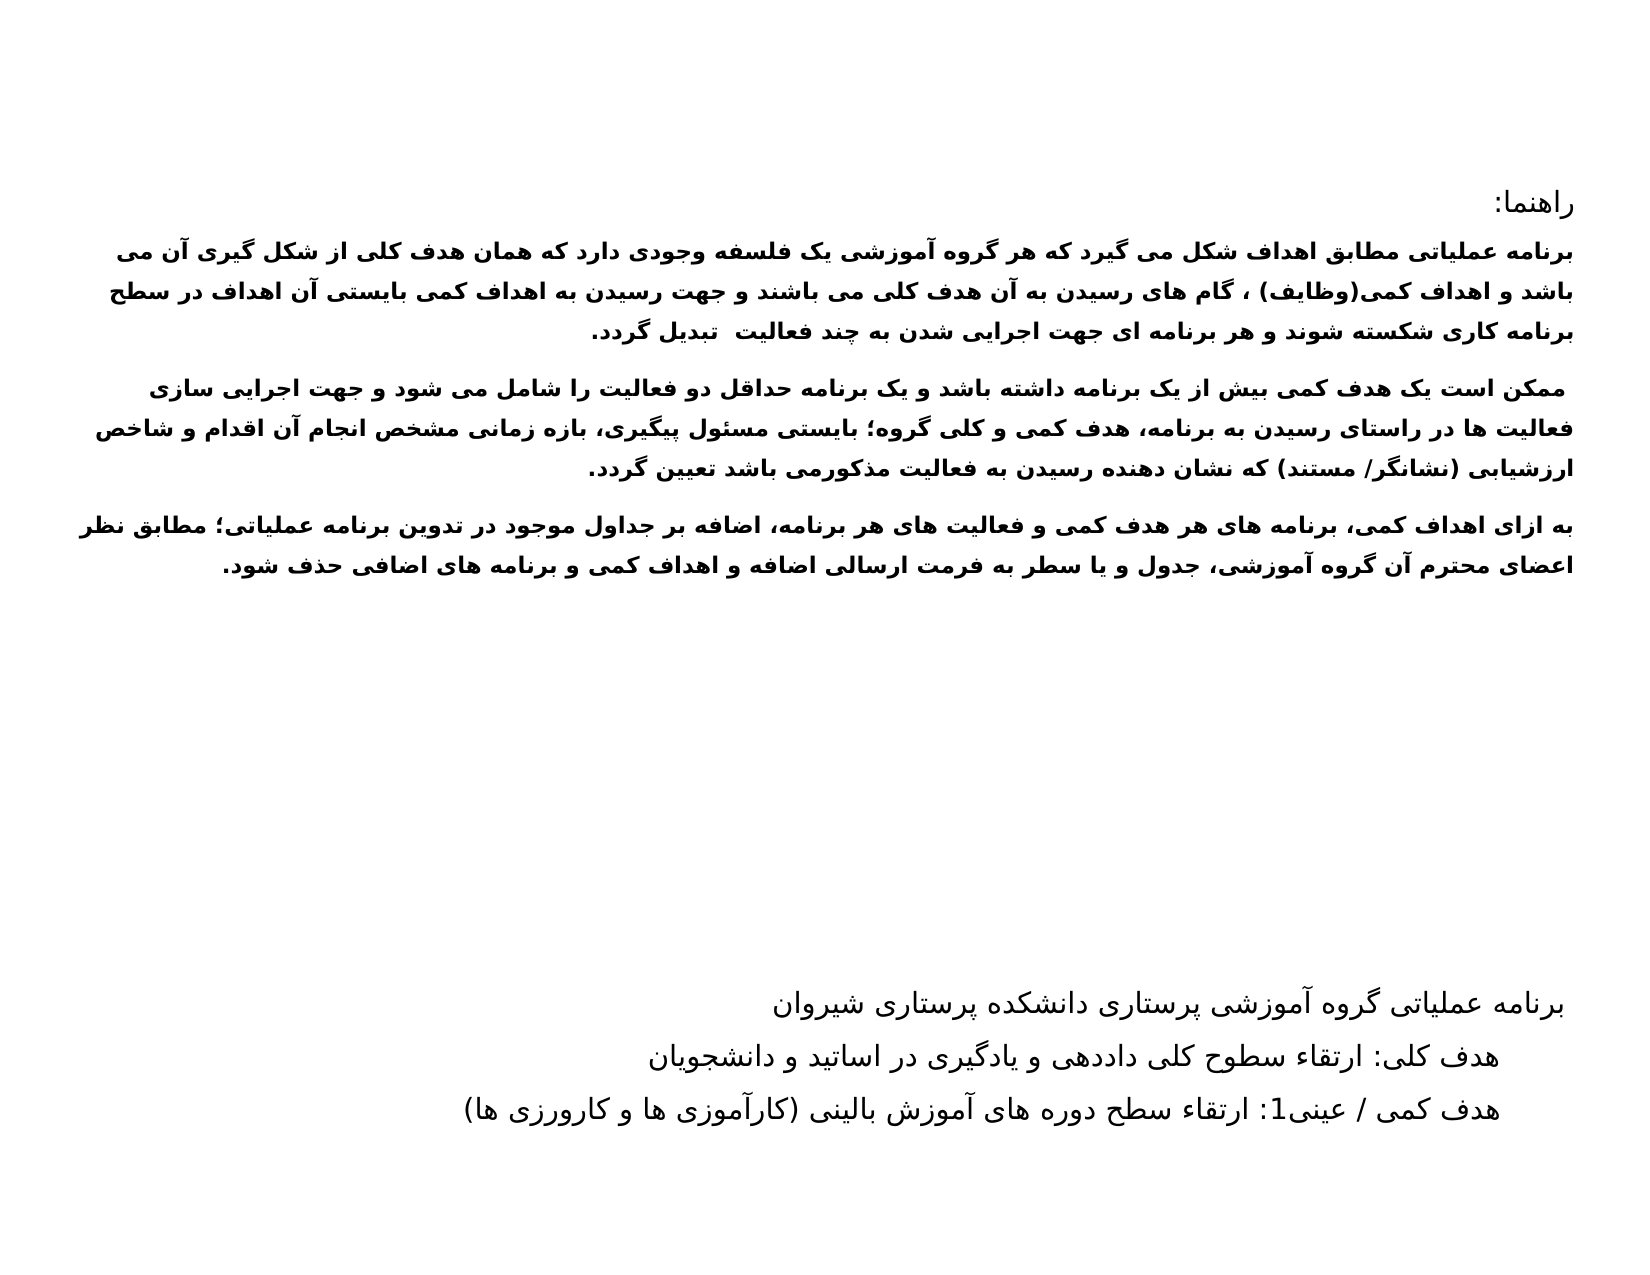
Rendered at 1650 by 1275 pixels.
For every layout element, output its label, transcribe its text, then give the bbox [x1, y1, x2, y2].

text راهنما: [75, 185, 1575, 219]
text برنامه عملیاتی مطابق اهداف شکل می گیرد که هر گروه آموزشی یک فلسفه وجودی دارد که همان هدف کلی از شکل گیری آن می باشد و اهداف کمی(وظایف) ، گام های رسیدن به آن هدف کلی می باشند و جهت رسیدن به اهداف کمی بایستی آن اهداف در سطح برنامه کاری شکسته شوند و هر برنامه ای جهت اجرایی شدن به چند فعالیت تبدیل گردد. [75, 238, 1575, 345]
text هدف کلی: ارتقاء سطوح کلی داددهی و یادگیری در اساتید و دانشجویان [75, 1039, 1575, 1073]
text به ازای اهداف کمی، برنامه های هر هدف کمی و فعالیت های هر برنامه، اضافه بر جداول موجود در تدوین برنامه عملیاتی؛ مطابق نظر اعضای محترم آن گروه آموزشی، جدول و یا سطر به فرمت ارسالی اضافه و اهداف کمی و برنامه های اضافی حذف شود. [75, 512, 1575, 578]
text ممکن است یک هدف کمی بیش از یک برنامه داشته باشد و یک برنامه حداقل دو فعالیت را شامل می شود و جهت اجرایی سازی فعالیت ها در راستای رسیدن به برنامه، هدف کمی و کلی گروه؛ بایستی مسئول پیگیری، بازه زمانی مشخص انجام آن اقدام و شاخص ارزشیابی (نشانگر/ مستند) که نشان دهنده رسیدن به فعالیت مذکورمی باشد تعیین گردد. [75, 375, 1575, 482]
text هدف کمی / عینی1: ارتقاء سطح دوره های آموزش بالینی (کارآموزی ها و کارورزی ها) [75, 1093, 1575, 1127]
text برنامه عملیاتی گروه آموزشی پرستاری دانشکده پرستاری شیروان [75, 986, 1575, 1020]
